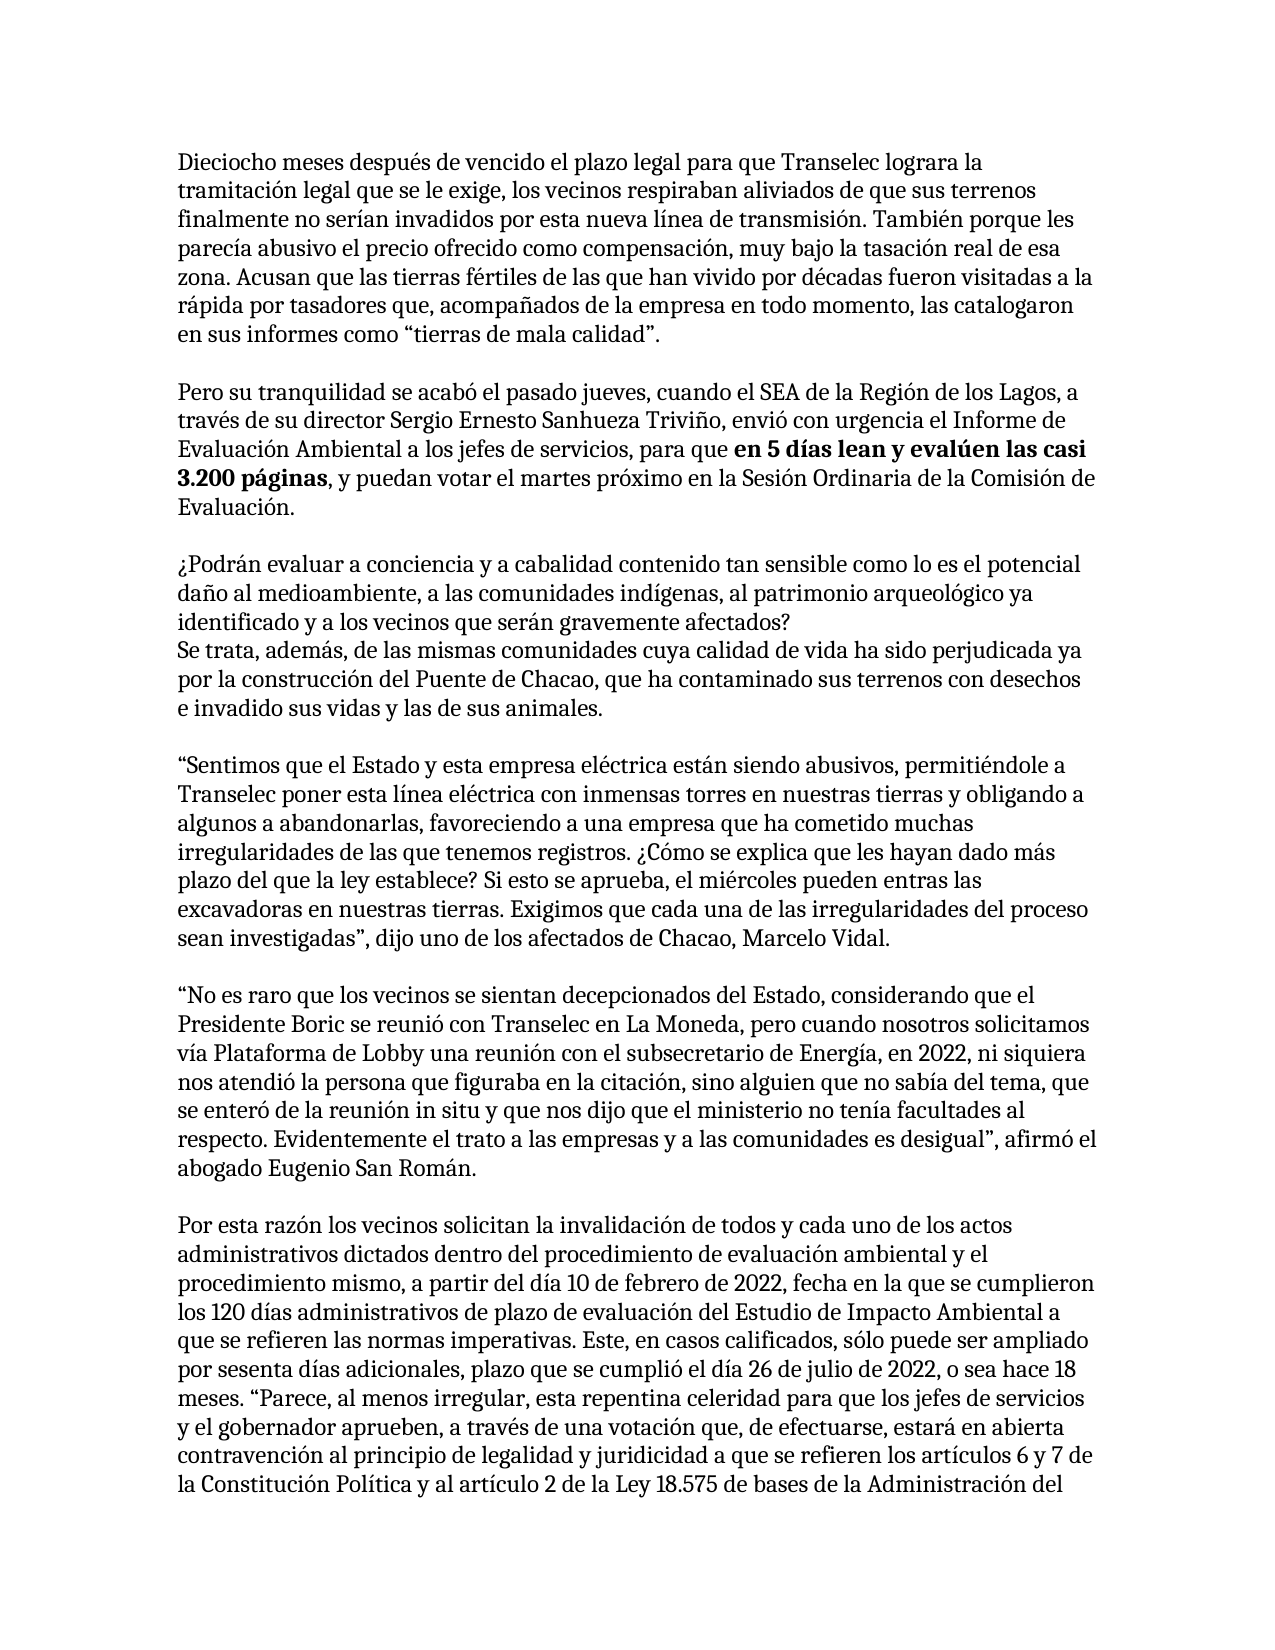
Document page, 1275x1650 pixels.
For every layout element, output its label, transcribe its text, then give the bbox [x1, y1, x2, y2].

text Se trata, además, de las mismas comunidades cuya calidad de vida ha sido perjudicada ya por la construcción del Puente de Chacao, que ha contaminado sus terrenos con desechos e invadido sus vidas y las de sus animales. [177, 636, 1098, 723]
text “Sentimos que el Estado y esta empresa eléctrica están siendo abusivos, permitiéndole a Transelec poner esta línea eléctrica con inmensas torres en nuestras tierras y obligando a algunos a abandonarlas, favoreciendo a una empresa que ha cometido muchas irregularidades de las que tenemos registros. ¿Cómo se explica que les hayan dado más plazo del que la ley establece? Si esto se aprueba, el miércoles pueden entras las excavadoras en nuestras tierras. Exigimos que cada una de las irregularidades del proceso sean investigadas”, dijo uno de los afectados de Chacao, Marcelo Vidal. [177, 751, 1098, 953]
text Pero su tranquilidad se acabó el pasado jueves, cuando el SEA de la Región de los Lagos, a través de su director Sergio Ernesto Sanhueza Triviño, envió con urgencia el Informe de Evaluación Ambiental a los jefes de servicios, para que en 5 días lean y evalúen las casi 3.200 páginas, y puedan votar el martes próximo en la Sesión Ordinaria de la Comisión de Evaluación. [177, 378, 1098, 521]
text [177, 1211, 1098, 1499]
text Dieciocho meses después de vencido el plazo legal para que Transelec lograra la tramitación legal que se le exige, los vecinos respiraban aliviados de que sus terrenos finalmente no serían invadidos por esta nueva línea de transmisión. También porque les parecía abusivo el precio ofrecido como compensación, muy bajo la tasación real de esa zona. Acusan que las tierras fértiles de las que han vivido por décadas fueron visitadas a la rápida por tasadores que, acompañados de la empresa en todo momento, las catalogaron en sus informes como “tierras de mala calidad”. [177, 148, 1098, 349]
text “No es raro que los vecinos se sientan decepcionados del Estado, considerando que el Presidente Boric se reunió con Transelec en La Moneda, pero cuando nosotros solicitamos vía Plataforma de Lobby una reunión con el subsecretario de Energía, en 2022, ni siquiera nos atendió la persona que figuraba en la citación, sino alguien que no sabía del tema, que se enteró de la reunión in situ y que nos dijo que el ministerio no tenía facultades al respecto. Evidentemente el trato a las empresas y a las comunidades es desigual”, afirmó el abogado Eugenio San Román. [177, 981, 1098, 1183]
text ¿Podrán evaluar a conciencia y a cabalidad contenido tan sensible como lo es el potencial daño al medioambiente, a las comunidades indígenas, al patrimonio arqueológico ya identificado y a los vecinos que serán gravemente afectados? [177, 550, 1098, 636]
